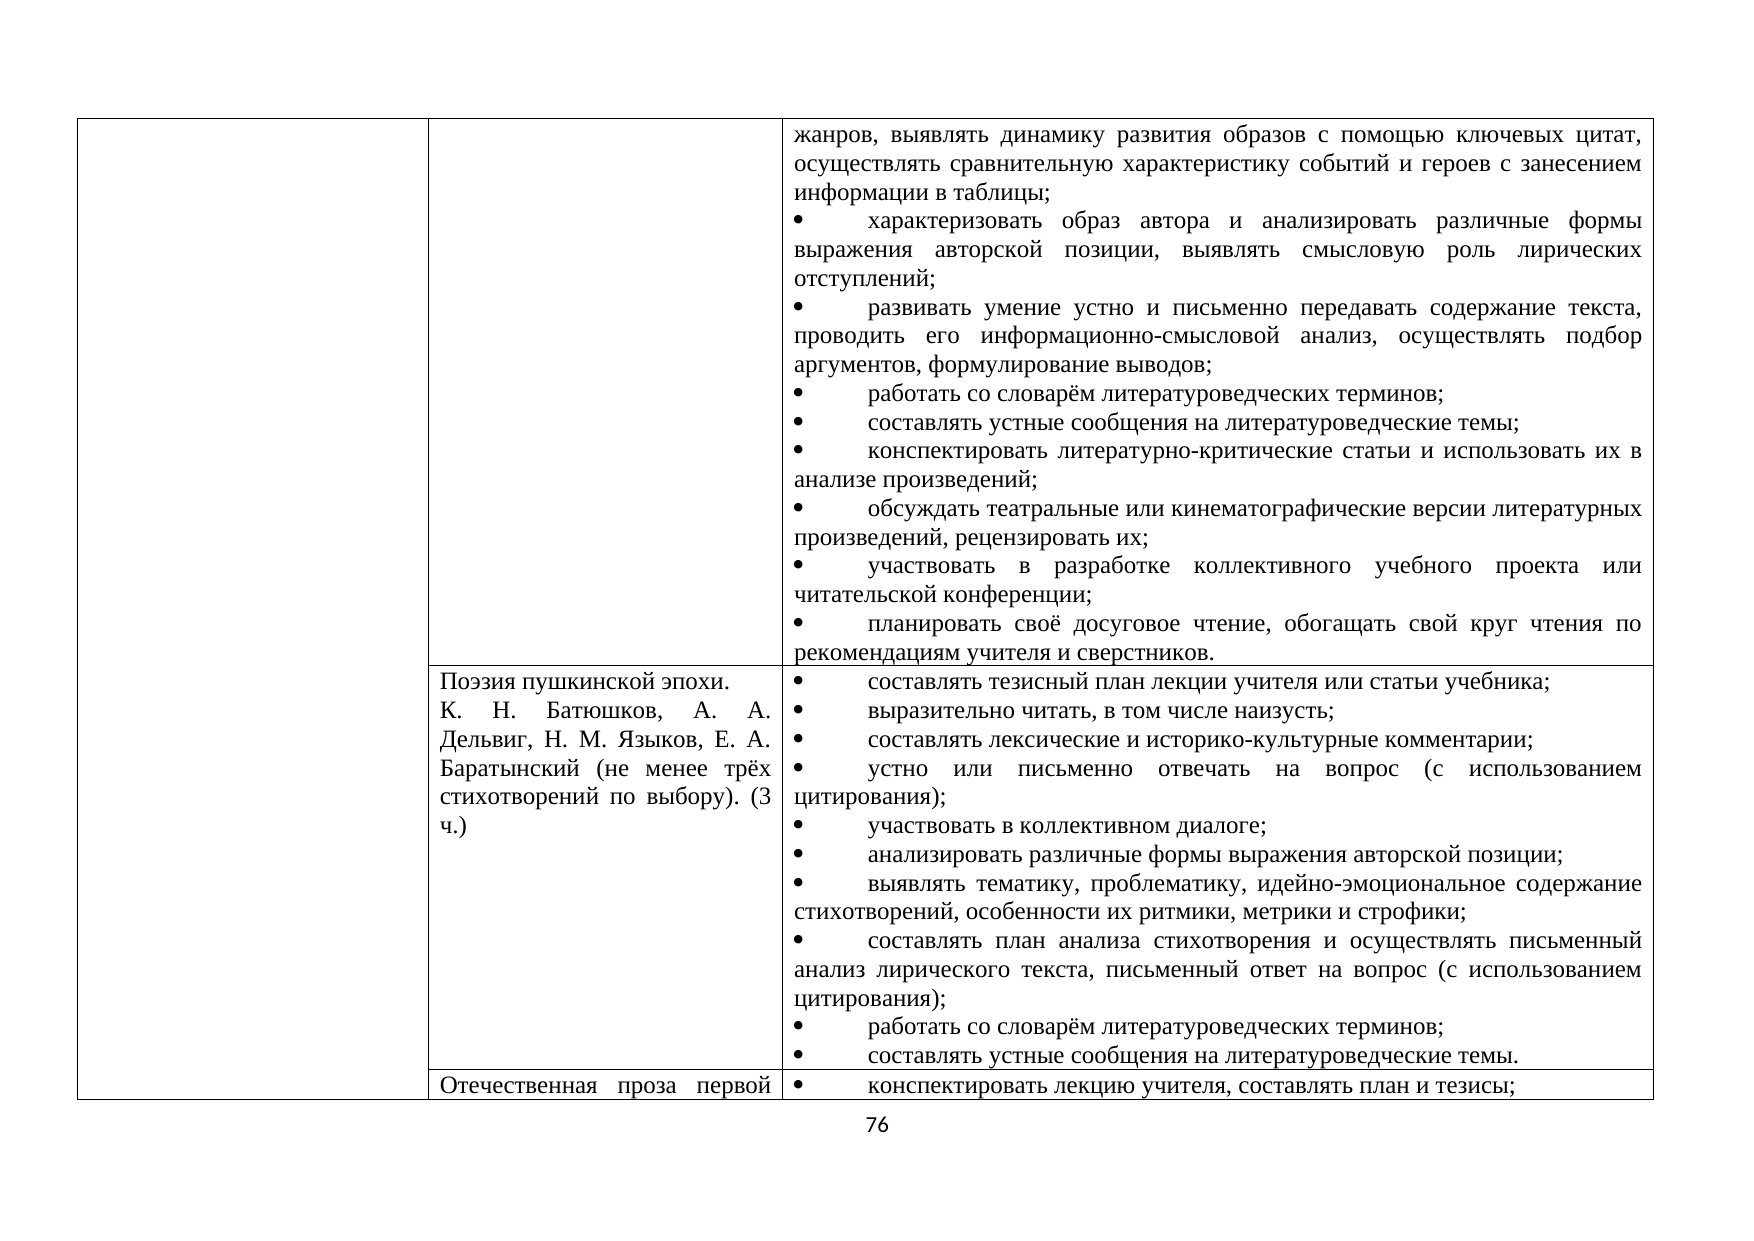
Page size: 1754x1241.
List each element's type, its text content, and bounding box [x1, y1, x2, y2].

table_cell Поэзия пушкинской эпохи. К. Н. Батюшков, А. А. Дельвиг, Н. М. Языков, Е. А. Баратынский (не менее трёх стихотворений по выбору). (3 ч.) [429, 666, 782, 1069]
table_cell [429, 119, 782, 665]
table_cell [78, 119, 428, 1099]
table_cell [783, 119, 1653, 665]
table_cell составлять тезисный план лекции учителя или статьи учебника; выразительно читать, в том числе наизусть; составлять лексические и историко-культурные комментарии; устно или письменно отвечать на вопрос (с использованием цитирования); участвовать в коллективном диалоге; анализировать различные формы выражения авторской позиции; выявлять тематику, проблематику, идейно-эмоциональное содержание стихотворений, особенности их ритмики, метрики и строфики; составлять план анализа стихотворения и осуществлять письменный анализ лирического текста, письменный ответ на вопрос (с использованием цитирования); работать со словарём литературоведческих терминов; составлять устные сообщения на литературоведческие темы. [783, 666, 1653, 1069]
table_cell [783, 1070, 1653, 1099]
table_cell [429, 1070, 782, 1099]
